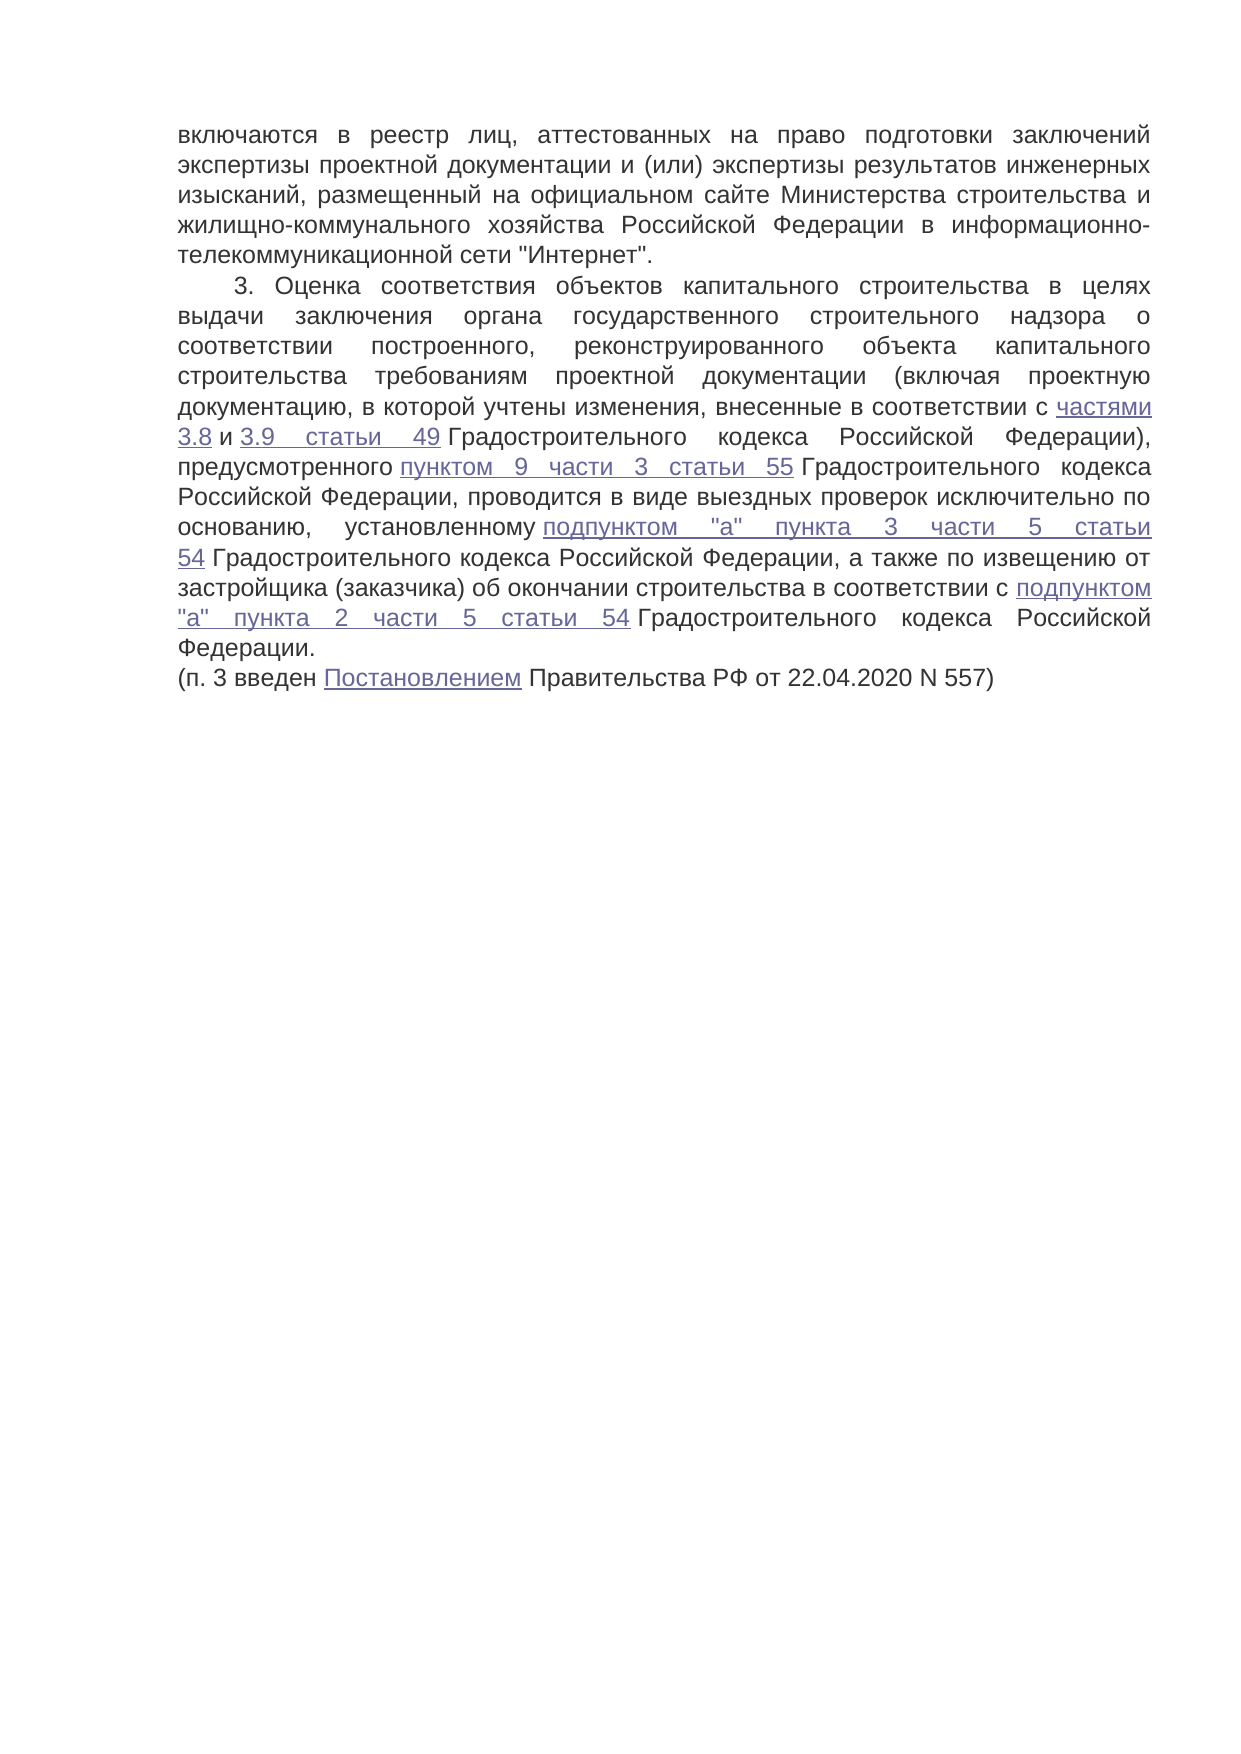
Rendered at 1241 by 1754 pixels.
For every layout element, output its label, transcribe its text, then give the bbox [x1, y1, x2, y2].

text (п. 3 введен Постановлением Правительства РФ от 22.04.2020 N 557) [177, 662, 1152, 692]
text 3. Оценка соответствия объектов капитального строительства в целях выдачи заключения органа государственного строительного надзора о соответствии построенного, реконструированного объекта капитального строительства требованиям проектной документации (включая проектную документацию, в которой учтены изменения, внесенные в соответствии с частями 3.8 и 3.9 статьи 49 Градостроительного кодекса Российской Федерации), предусмотренного пунктом 9 части 3 статьи 55 Градостроительного кодекса Российской Федерации, проводится в виде выездных проверок исключительно по основанию, установленному подпунктом "а" пункта 3 части 5 статьи 54 Градостроительного кодекса Российской Федерации, а также по извещению от застройщика (заказчика) об окончании строительства в соответствии с подпунктом "а" пункта 2 части 5 статьи 54 Градостроительного кодекса Российской Федерации. [177, 269, 1152, 662]
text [177, 118, 1152, 269]
